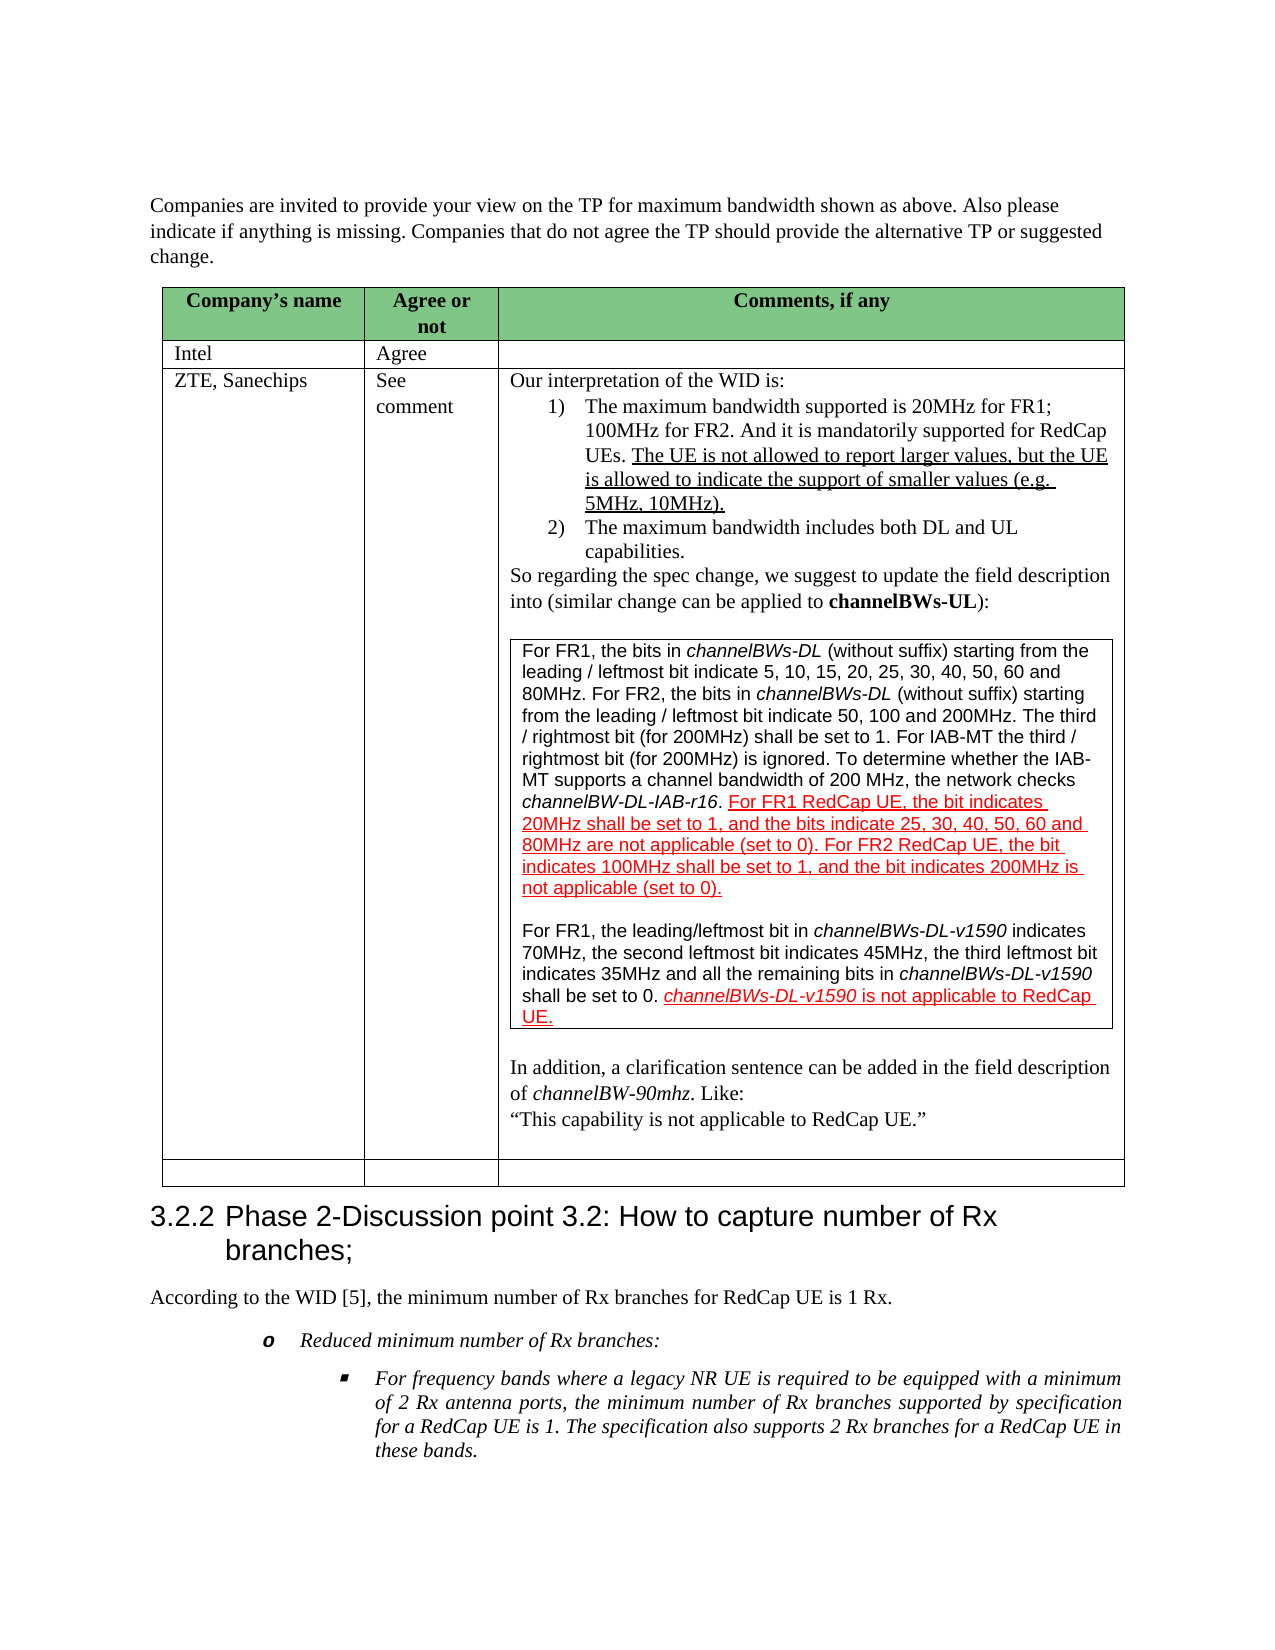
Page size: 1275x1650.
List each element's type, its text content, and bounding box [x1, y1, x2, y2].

table_header Agree or not [365, 288, 498, 340]
subtitle Phase 2-Discussion point 3.2: How to capture number of Rx branches; [150, 1199, 1125, 1266]
table_header Company’s name [163, 288, 364, 340]
table_cell [499, 1160, 1124, 1186]
list Reduced minimum number of Rx branches: [262, 1328, 1125, 1353]
table_cell [163, 1160, 364, 1186]
table_cell [499, 341, 1124, 367]
table_cell Our interpretation of the WID is: The maximum bandwidth supported is 20MHz for FR1; 100MHz for FR2. And it is mandatorily supported for RedCap UEs. The UE is not allowed to report larger values, but the UE is allowed to indicate the support of smaller values (e.g. 5MHz, 10MHz). The maximum bandwidth includes both DL and UL capabilities. So regarding the spec change, we suggest to update the field description into (similar change can be applied to channelBWs-UL): In addition, a clarification sentence can be added in the field description of channelBW-90mhz. Like: “This capability is not applicable to RedCap UE.” [499, 369, 1124, 1159]
list For frequency bands where a legacy NR UE is required to be equipped with a minimum of 2 Rx antenna ports, the minimum number of Rx branches supported by specification for a RedCap UE is 1. The specification also supports 2 Rx branches for a RedCap UE in these bands. [337, 1366, 1125, 1462]
table_header Comments, if any [499, 288, 1124, 340]
table_cell See comment [365, 369, 498, 1159]
table_cell [365, 1160, 498, 1186]
text Companies are invited to provide your view on the TP for maximum bandwidth shown as above. Also please indicate if anything is missing. Companies that do not agree the TP should provide the alternative TP or suggested change. [150, 193, 1125, 268]
text According to the WID [5], the minimum number of Rx branches for RedCap UE is 1 Rx. [150, 1285, 1125, 1309]
table_cell Agree [365, 341, 498, 367]
table_cell ZTE, Sanechips [163, 369, 364, 1159]
table_cell Intel [163, 341, 364, 367]
